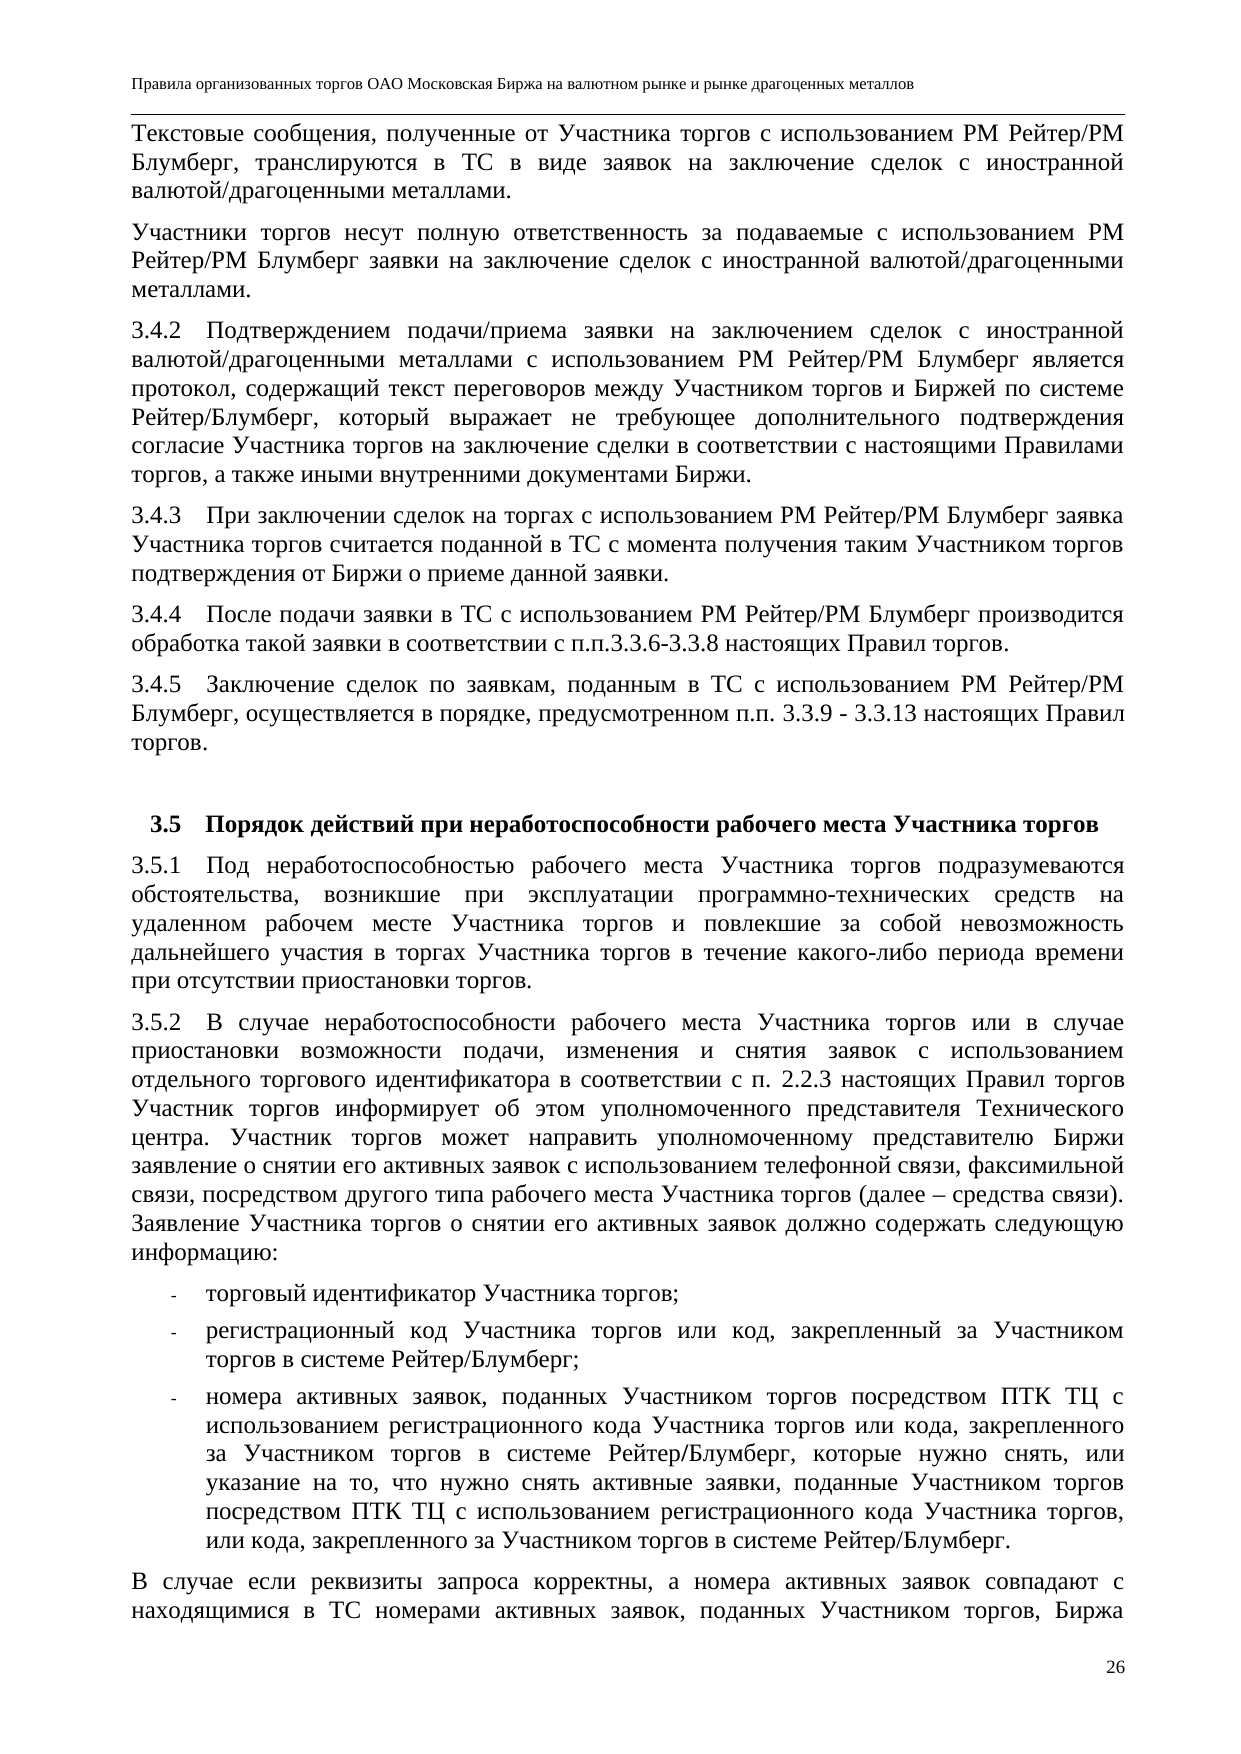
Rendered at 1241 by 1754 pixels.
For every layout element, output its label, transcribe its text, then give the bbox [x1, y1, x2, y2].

subtitle Участники торгов несут полную ответственность за подаваемые с использованием РМ Рейтер/РМ Блумберг заявки на заключение сделок с иностранной валютой/драгоценными металлами. [131, 217, 1125, 303]
list номера активных заявок, поданных Участником торгов посредством ПТК ТЦ с использованием регистрационного кода Участника торгов или кода, закрепленного за Участником торгов в системе Рейтер/Блумберг, которые нужно снять, или указание на то, что нужно снять активные заявки, поданные Участником торгов посредством ПТК ТЦ с использованием регистрационного кода Участника торгов, или кода, закрепленного за Участником торгов в системе Рейтер/Блумберг. [168, 1381, 1125, 1553]
subtitle При заключении сделок на торгах с использованием РМ Рейтер/РМ Блумберг заявка Участника торгов считается поданной в ТС с момента получения таким Участником торгов подтверждения от Биржи о приеме данной заявки. [131, 501, 1125, 587]
subtitle Подтверждением подачи/приема заявки на заключением сделок с иностранной валютой/драгоценными металлами с использованием РМ Рейтер/РМ Блумберг является протокол, содержащий текст переговоров между Участником торгов и Биржей по системе Рейтер/Блумберг, который выражает не требующее дополнительного подтверждения согласие Участника торгов на заключение сделки в соответствии с настоящими Правилами торгов, а также иными внутренними документами Биржи. [131, 316, 1125, 488]
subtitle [131, 1566, 1125, 1623]
list торговый идентификатор Участника торгов; [168, 1278, 1125, 1307]
subtitle Под неработоспособностью рабочего места Участника торгов подразумеваются обстоятельства, возникшие при эксплуатации программно-технических средств на удаленном рабочем месте Участника торгов и повлекшие за собой невозможность дальнейшего участия в торгах Участника торгов в течение какого-либо периода времени при отсутствии приостановки торгов. [131, 851, 1125, 994]
subtitle Порядок действий при неработоспособности рабочего места Участника торгов [150, 809, 1125, 838]
subtitle Текстовые сообщения, полученные от Участника торгов с использованием РМ Рейтер/РМ Блумберг, транслируются в ТС в виде заявок на заключение сделок с иностранной валютой/драгоценными металлами. [131, 118, 1125, 204]
list регистрационный код Участника торгов или код, закрепленный за Участником торгов в системе Рейтер/Блумберг; [168, 1315, 1125, 1373]
